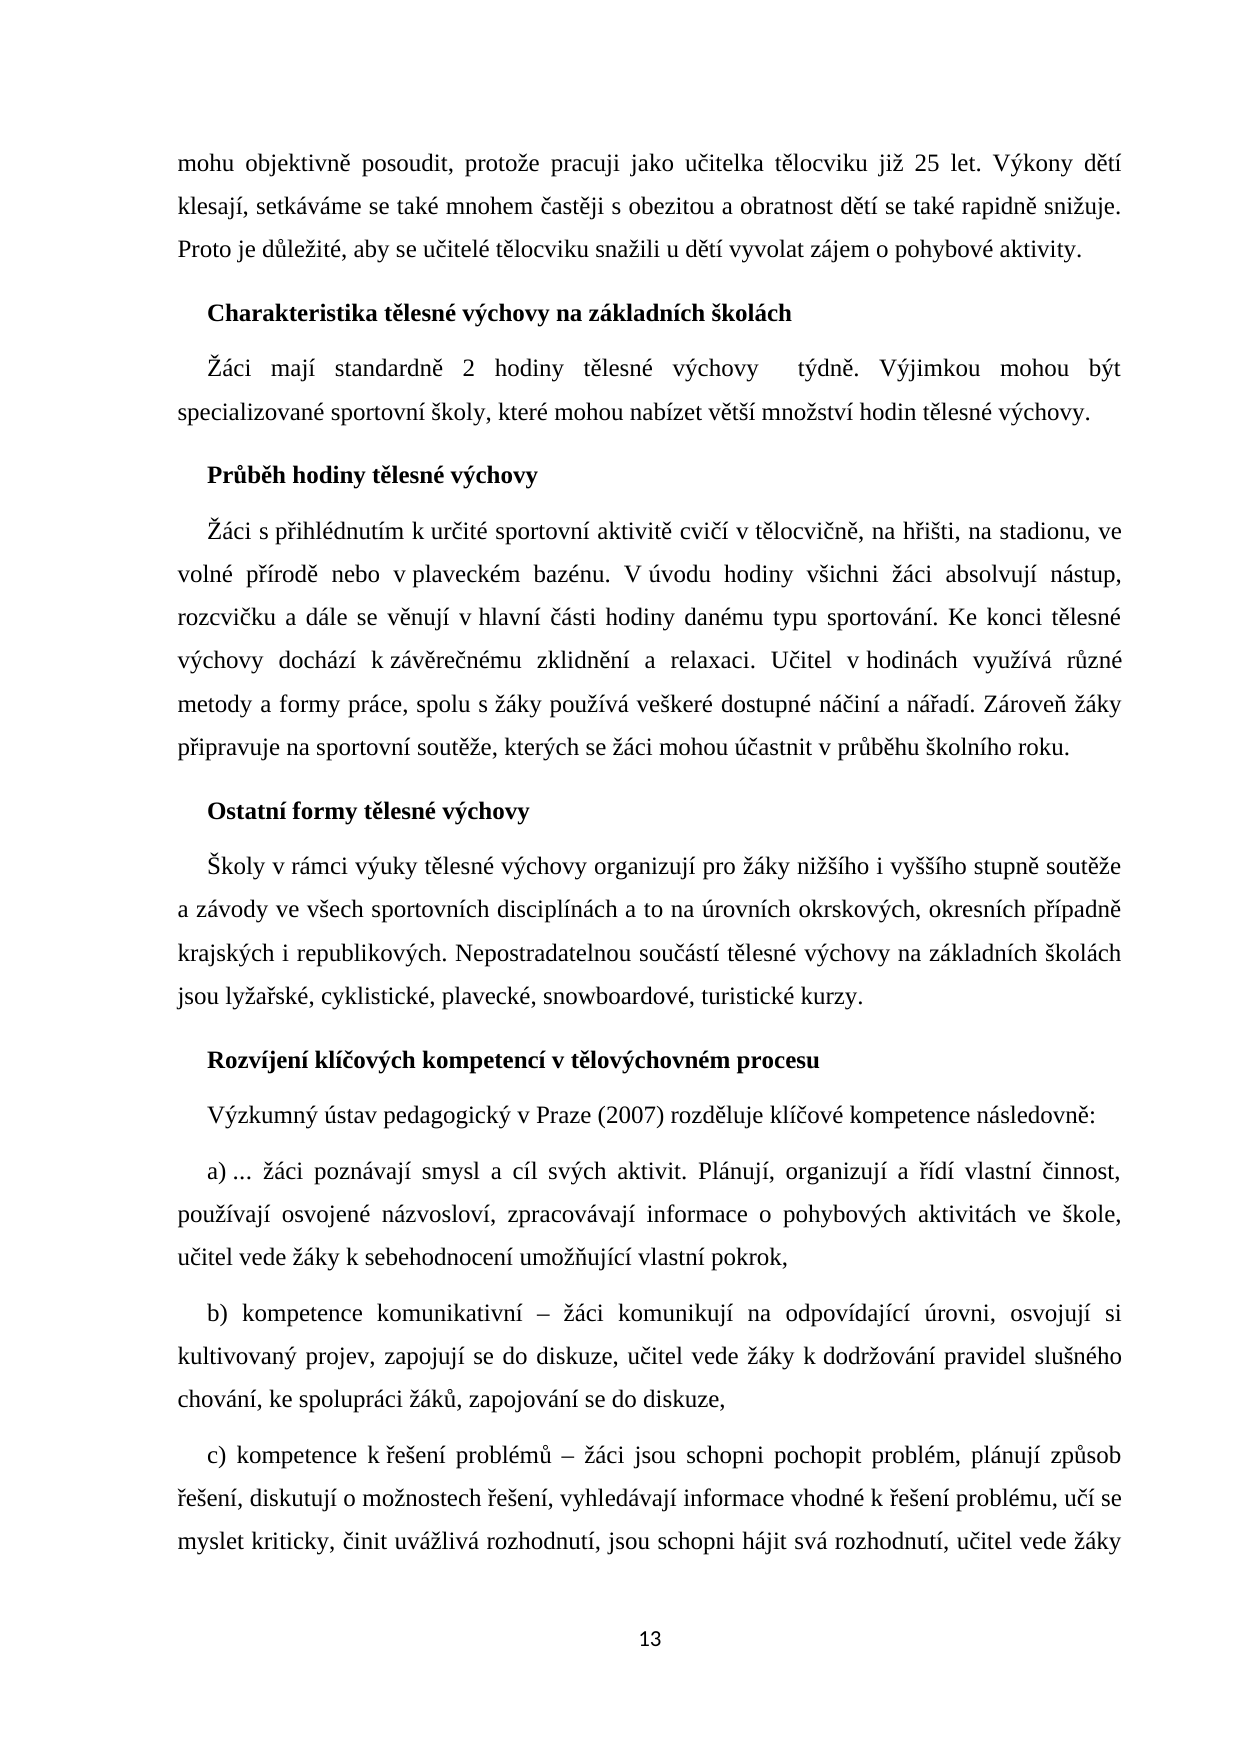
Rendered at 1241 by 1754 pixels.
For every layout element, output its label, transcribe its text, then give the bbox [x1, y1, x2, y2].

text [177, 1440, 1122, 1555]
text Žáci mají standardně 2 hodiny tělesné výchovy týdně. Výjimkou mohou být specializované sportovní školy, které mohou nabízet větší množství hodin tělesné výchovy. [177, 353, 1122, 425]
subtitle Průběh hodiny tělesné výchovy [177, 461, 1122, 489]
subtitle Ostatní formy tělesné výchovy [177, 796, 1122, 824]
text a) žáci poznávají smysl a cíl svých aktivit. Plánují, organizují a řídí vlastní činnost, používají osvojené názvosloví, zpracovávají informace o pohybových aktivitách ve škole, učitel vede žáky k sebehodnocení umožňující vlastní pokrok, [177, 1156, 1122, 1271]
subtitle Rozvíjení klíčových kompetencí v tělovýchovném procesu [177, 1045, 1122, 1073]
subtitle Charakteristika tělesné výchovy na základních školách [177, 298, 1122, 327]
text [177, 148, 1122, 263]
text Výzkumný ústav pedagogický v Praze (2007) rozděluje klíčové kompetence následovně: [177, 1100, 1122, 1129]
text Školy v rámci výuky tělesné výchovy organizují pro žáky nižšího i vyššího stupně soutěže a závody ve všech sportovních disciplínách a to na úrovních okrskových, okresních případně krajských i republikových. Nepostradatelnou součástí tělesné výchovy na základních školách jsou lyžařské, cyklistické, plavecké, snowboardové, turistické kurzy. [177, 851, 1122, 1009]
text Žáci s přihlédnutím k určité sportovní aktivitě cvičí v tělocvičně, na hřišti, na stadionu, ve volné přírodě nebo v plaveckém bazénu. V úvodu hodiny všichni žáci absolvují nástup, rozcvičku a dále se věnují v hlavní části hodiny danému typu sportování. Ke konci tělesné výchovy dochází k závěrečnému zklidnění a relaxaci. Učitel v hodinách využívá různé metody a formy práce, spolu s žáky používá veškeré dostupné náčiní a nářadí. Zároveň žáky připravuje na sportovní soutěže, kterých se žáci mohou účastnit v průběhu školního roku. [177, 516, 1122, 761]
text b) kompetence komunikativní – žáci komunikují na odpovídající úrovni, osvojují si kultivovaný projev, zapojují se do diskuze, učitel vede žáky k dodržování pravidel slušného chování, ke spolupráci žáků, zapojování se do diskuze, [177, 1298, 1122, 1413]
